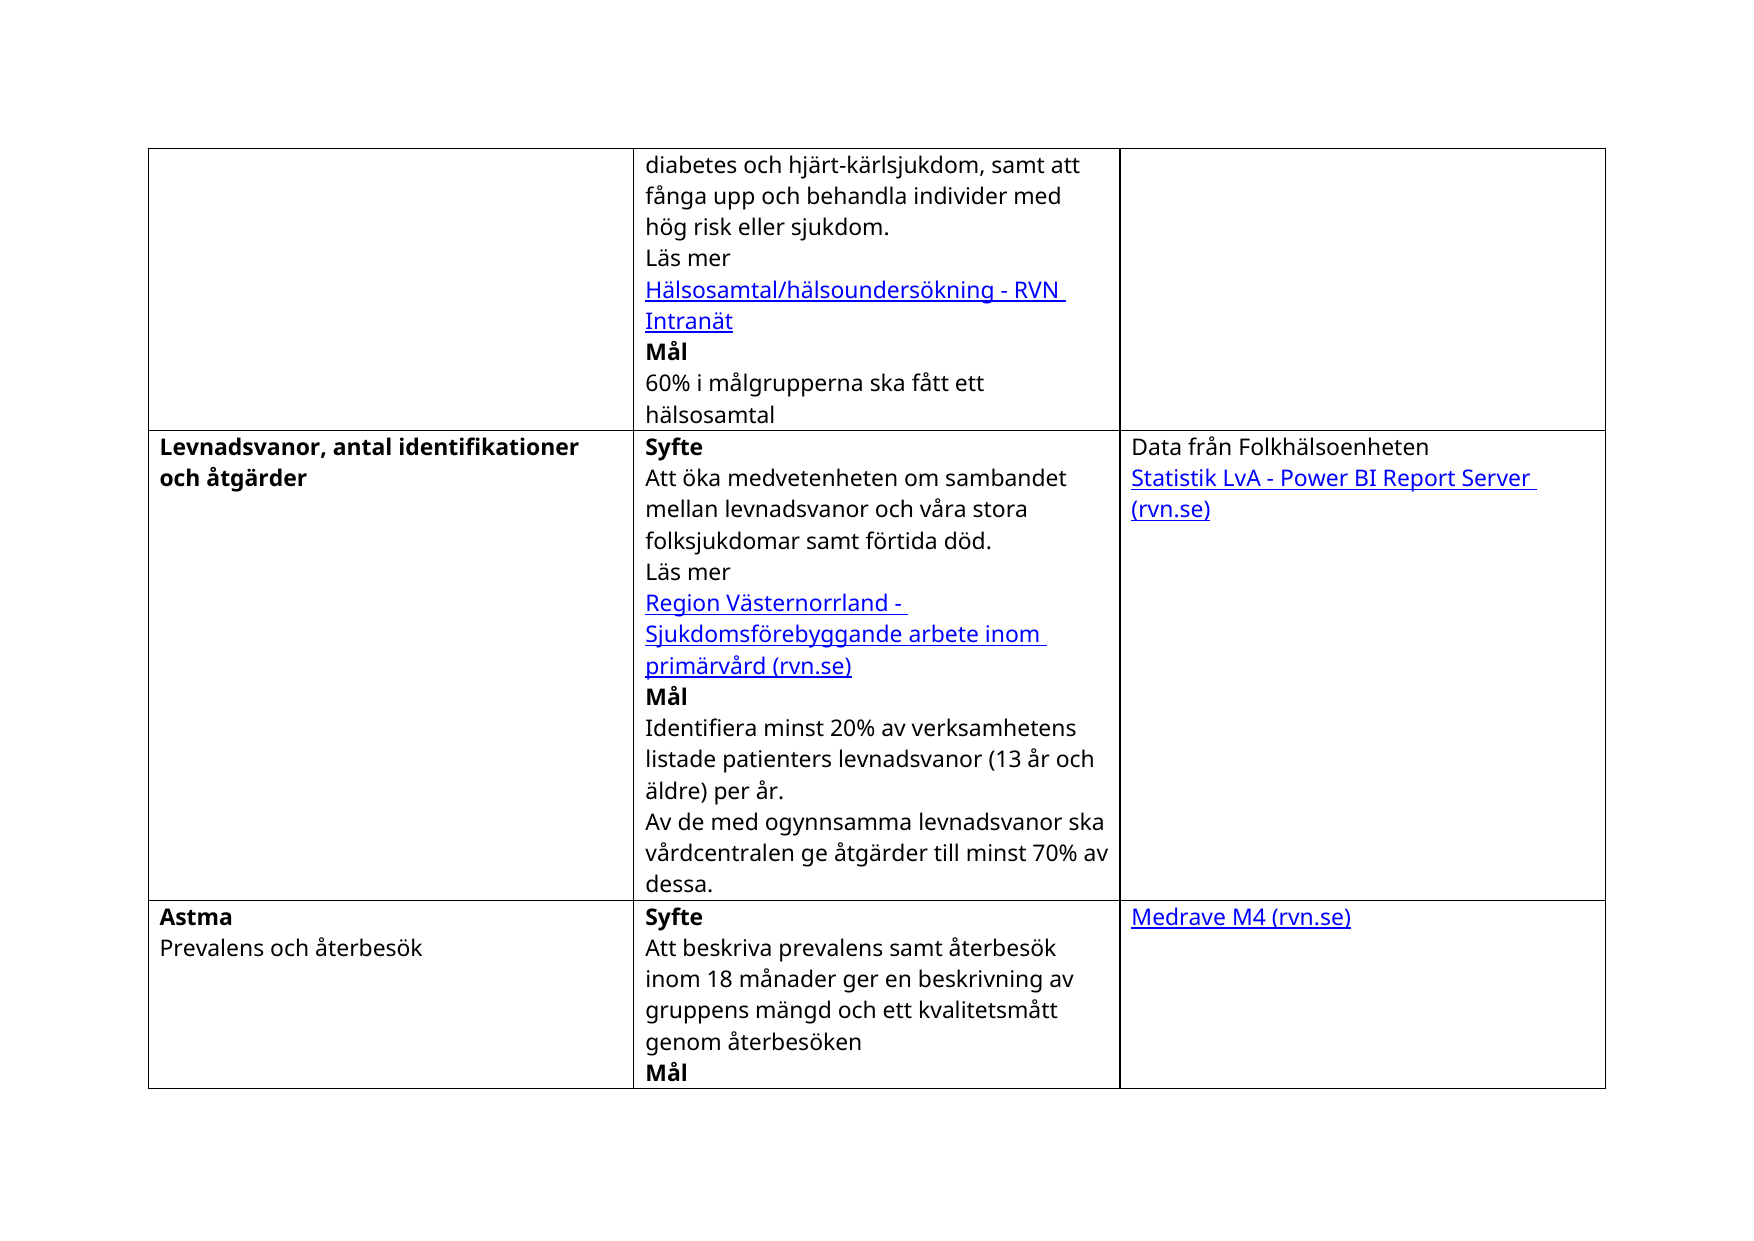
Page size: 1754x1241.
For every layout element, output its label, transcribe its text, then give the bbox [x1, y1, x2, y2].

table_cell Levnadsvanor, antal identifikationer och åtgärder [149, 431, 633, 900]
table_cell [149, 149, 633, 430]
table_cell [1121, 149, 1605, 430]
table_cell Syfte Att öka medvetenheten om sambandet mellan levnadsvanor och våra stora folksjukdomar samt förtida död. Läs mer Region Västernorrland - Sjukdomsförebyggande arbete inom primärvård (rvn.se) Mål Identifiera minst 20% av verksamhetens listade patienters levnadsvanor (13 år och äldre) per år. Av de med ogynnsamma levnadsvanor ska vårdcentralen ge åtgärder till minst 70% av dessa. [634, 431, 1119, 900]
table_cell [634, 149, 1119, 430]
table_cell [149, 901, 633, 1088]
table_cell Data från Folkhälsoenheten Statistik LvA - Power BI Report Server (rvn.se) [1121, 431, 1605, 900]
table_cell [634, 901, 1119, 1088]
table_cell Medrave M4 (rvn.se) [1121, 901, 1605, 1088]
